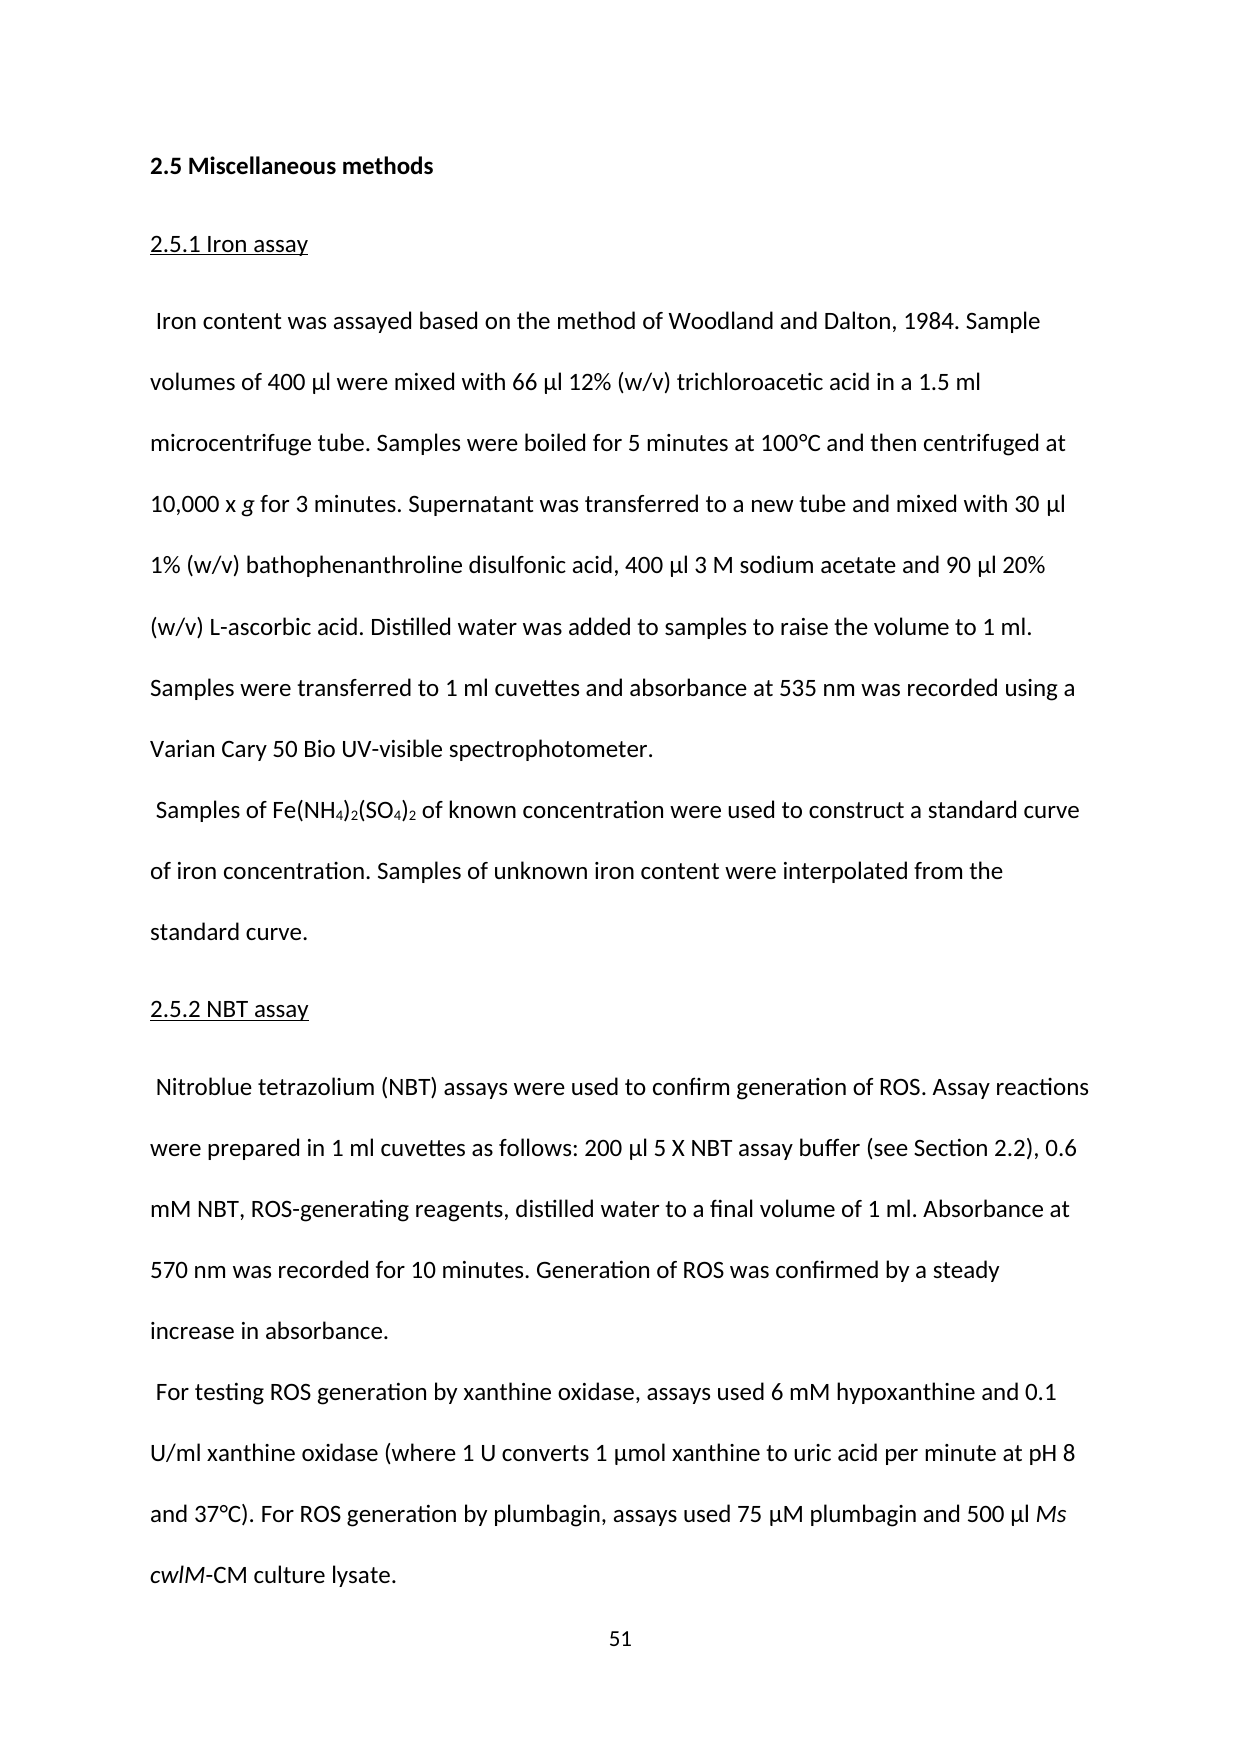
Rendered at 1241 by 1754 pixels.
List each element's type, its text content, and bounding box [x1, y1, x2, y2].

text 2.5.1 Iron assay [150, 228, 1090, 258]
text 2.5 Miscellaneous methods [150, 150, 1090, 181]
text Nitroblue tetrazolium (NBT) assays were used to confirm generation of ROS. Assay reactions were prepared in 1 ml cuvettes as follows: 200 μl 5 X NBT assay buffer (see Section 2.2), 0.6 mM NBT, ROS-generating reagents, distilled water to a final volume of 1 ml. Absorbance at 570 nm was recorded for 10 minutes. Generation of ROS was confirmed by a steady increase in absorbance. For testing ROS generation by xanthine oxidase, assays used 6 mM hypoxanthine and 0.1 U/ml xanthine oxidase (where 1 U converts 1 μmol xanthine to uric acid per minute at pH 8 and 37°C). For ROS generation by plumbagin, assays used 75 μM plumbagin and 500 μl Ms cwlM-CM culture lysate. [150, 1071, 1090, 1590]
text 2.5.2 NBT assay [150, 993, 1090, 1024]
text Iron content was assayed based on the method of Woodland and Dalton, 1984. Sample volumes of 400 μl were mixed with 66 μl 12% (w/v) trichloroacetic acid in a 1.5 ml microcentrifuge tube. Samples were boiled for 5 minutes at 100°C and then centrifuged at 10,000 x g for 3 minutes. Supernatant was transferred to a new tube and mixed with 30 μl 1% (w/v) bathophenanthroline disulfonic acid, 400 μl 3 M sodium acetate and 90 μl 20% (w/v) L-ascorbic acid. Distilled water was added to samples to raise the volume to 1 ml. Samples were transferred to 1 ml cuvettes and absorbance at 535 nm was recorded using a Varian Cary 50 Bio UV-visible spectrophotometer. Samples of Fe(NH4)2(SO4)2 of known concentration were used to construct a standard curve of iron concentration. Samples of unknown iron content were interpolated from the standard curve. [150, 305, 1090, 946]
